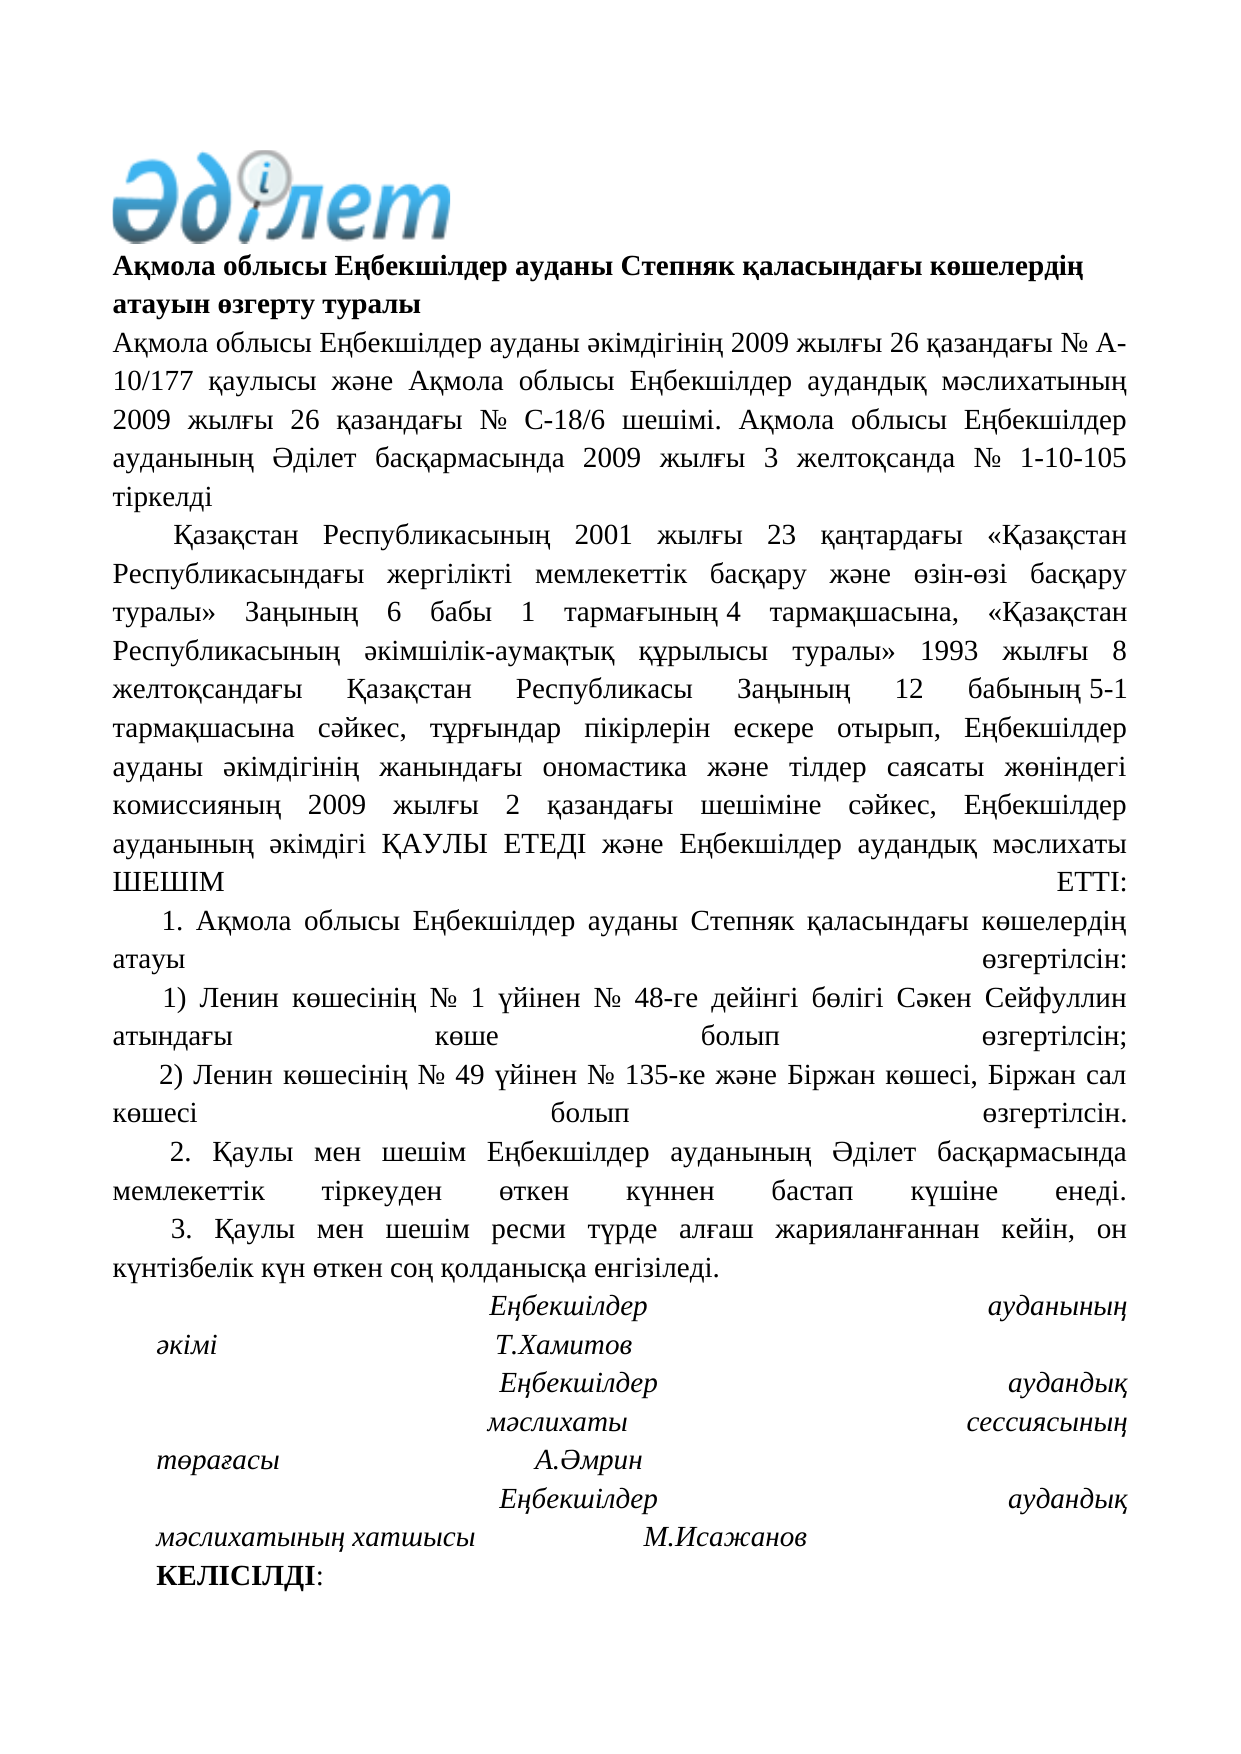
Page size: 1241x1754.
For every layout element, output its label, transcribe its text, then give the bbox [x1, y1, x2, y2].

text Еңбекшілдер ауданының әкімі Т.Хамитов [112, 1288, 1128, 1360]
text Ақмола облысы Еңбекшілдер ауданы әкімдігінің 2009 жылғы 26 қазандағы № A-10/177 қаулысы және Ақмола облысы Еңбекшілдер аудандық мәслихатының 2009 жылғы 26 қазандағы № С-18/6 шешімі. Ақмола облысы Еңбекшілдер ауданының Әділет басқармасында 2009 жылғы 3 желтоқсанда № 1-10-105 тіркелді [112, 325, 1128, 512]
text Еңбекшілдер аудандық мәслихатының хатшысы М.Исажанов [112, 1481, 1128, 1553]
picture [112, 150, 451, 244]
text КЕЛІСІЛДІ: [112, 1558, 1128, 1592]
text Ақмола облысы Еңбекшілдер ауданы Степняк қаласындағы көшелердің атауын өзгерту туралы [112, 248, 1128, 320]
text Еңбекшілдер аудандық мәслихаты сессиясының төрағасы А.Әмрин [112, 1365, 1128, 1476]
text Қазақстан Республикасының 2001 жылғы 23 қаңтардағы «Қазақстан Республикасындағы жергілікті мемлекеттік басқару және өзін-өзі басқару туралы» Заңының 6 бабы 1 тармағының 4 тармақшасына, «Қазақстан Республикасының әкімшілік-аумақтық құрылысы туралы» 1993 жылғы 8 желтоқсандағы Қазақстан Республикасы Заңының 12 бабының 5-1 тармақшасына сәйкес, тұрғындар пікірлерін ескере отырып, Еңбекшілдер ауданы әкімдігінің жанындағы ономастика және тілдер саясаты жөніндегі комиссияның 2009 жылғы 2 қазандағы шешіміне сәйкес, Еңбекшілдер ауданының әкімдігі ҚАУЛЫ ЕТЕДІ және Еңбекшілдер аудандық мәслихаты ШЕШІМ ЕТТІ: 1. Ақмола облысы Еңбекшілдер ауданы Степняк қаласындағы көшелердің атауы өзгертілсін: 1) Ленин көшесінің № 1 үйінен № 48-ге дейінгі бөлігі Сәкен Сейфуллин атындағы көше болып өзгертілсін; 2) Ленин көшесінің № 49 үйінен № 135-ке және Біржан көшесі, Біржан сал көшесі болып өзгертілсін. 2. Қаулы мен шешім Еңбекшілдер ауданының Әділет басқармасында мемлекеттік тіркеуден өткен күннен бастап күшіне енеді. 3. Қаулы мен шешім ресми түрде алғаш жарияланғаннан кейін, он күнтізбелік күн өткен соң қолданысқа енгізіледі. [112, 517, 1128, 1283]
